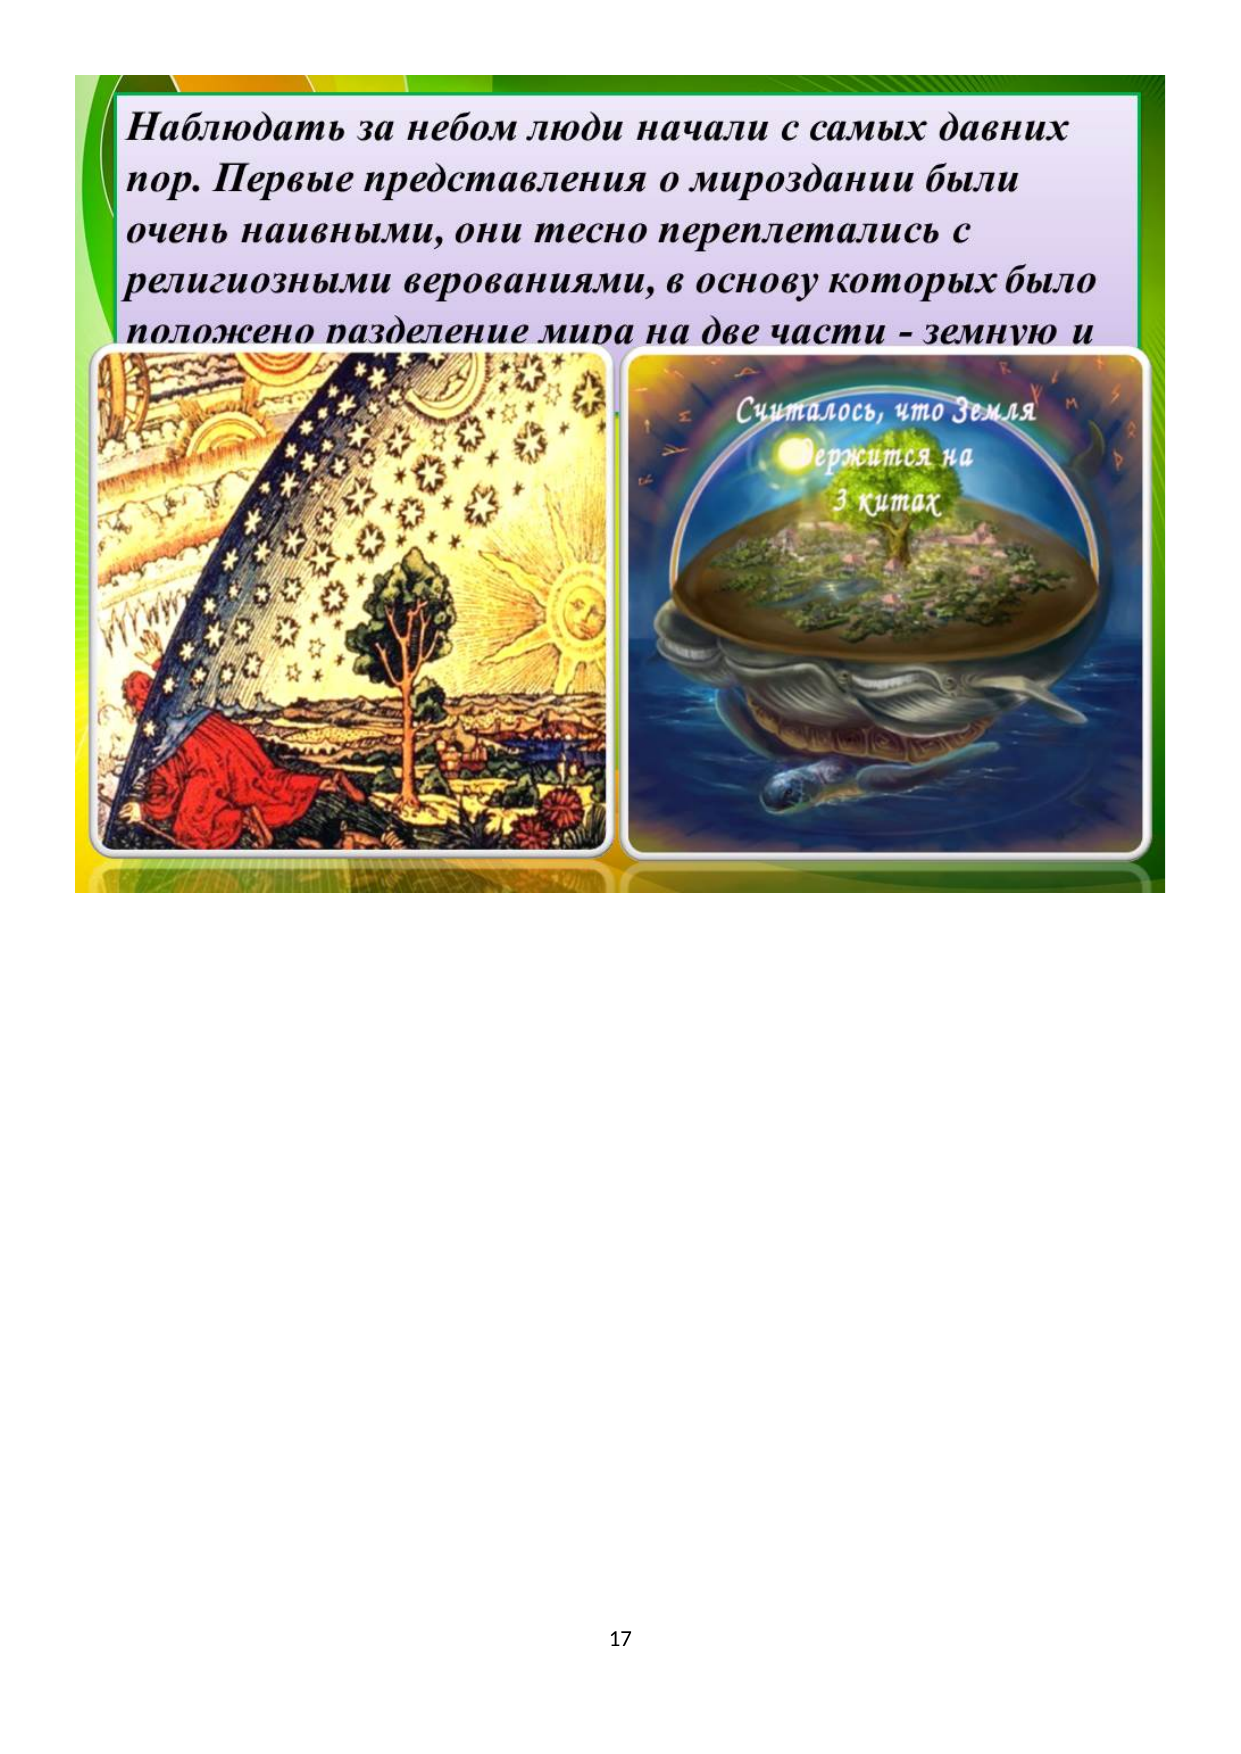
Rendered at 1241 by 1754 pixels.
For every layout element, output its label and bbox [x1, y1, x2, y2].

picture [75, 75, 1166, 893]
